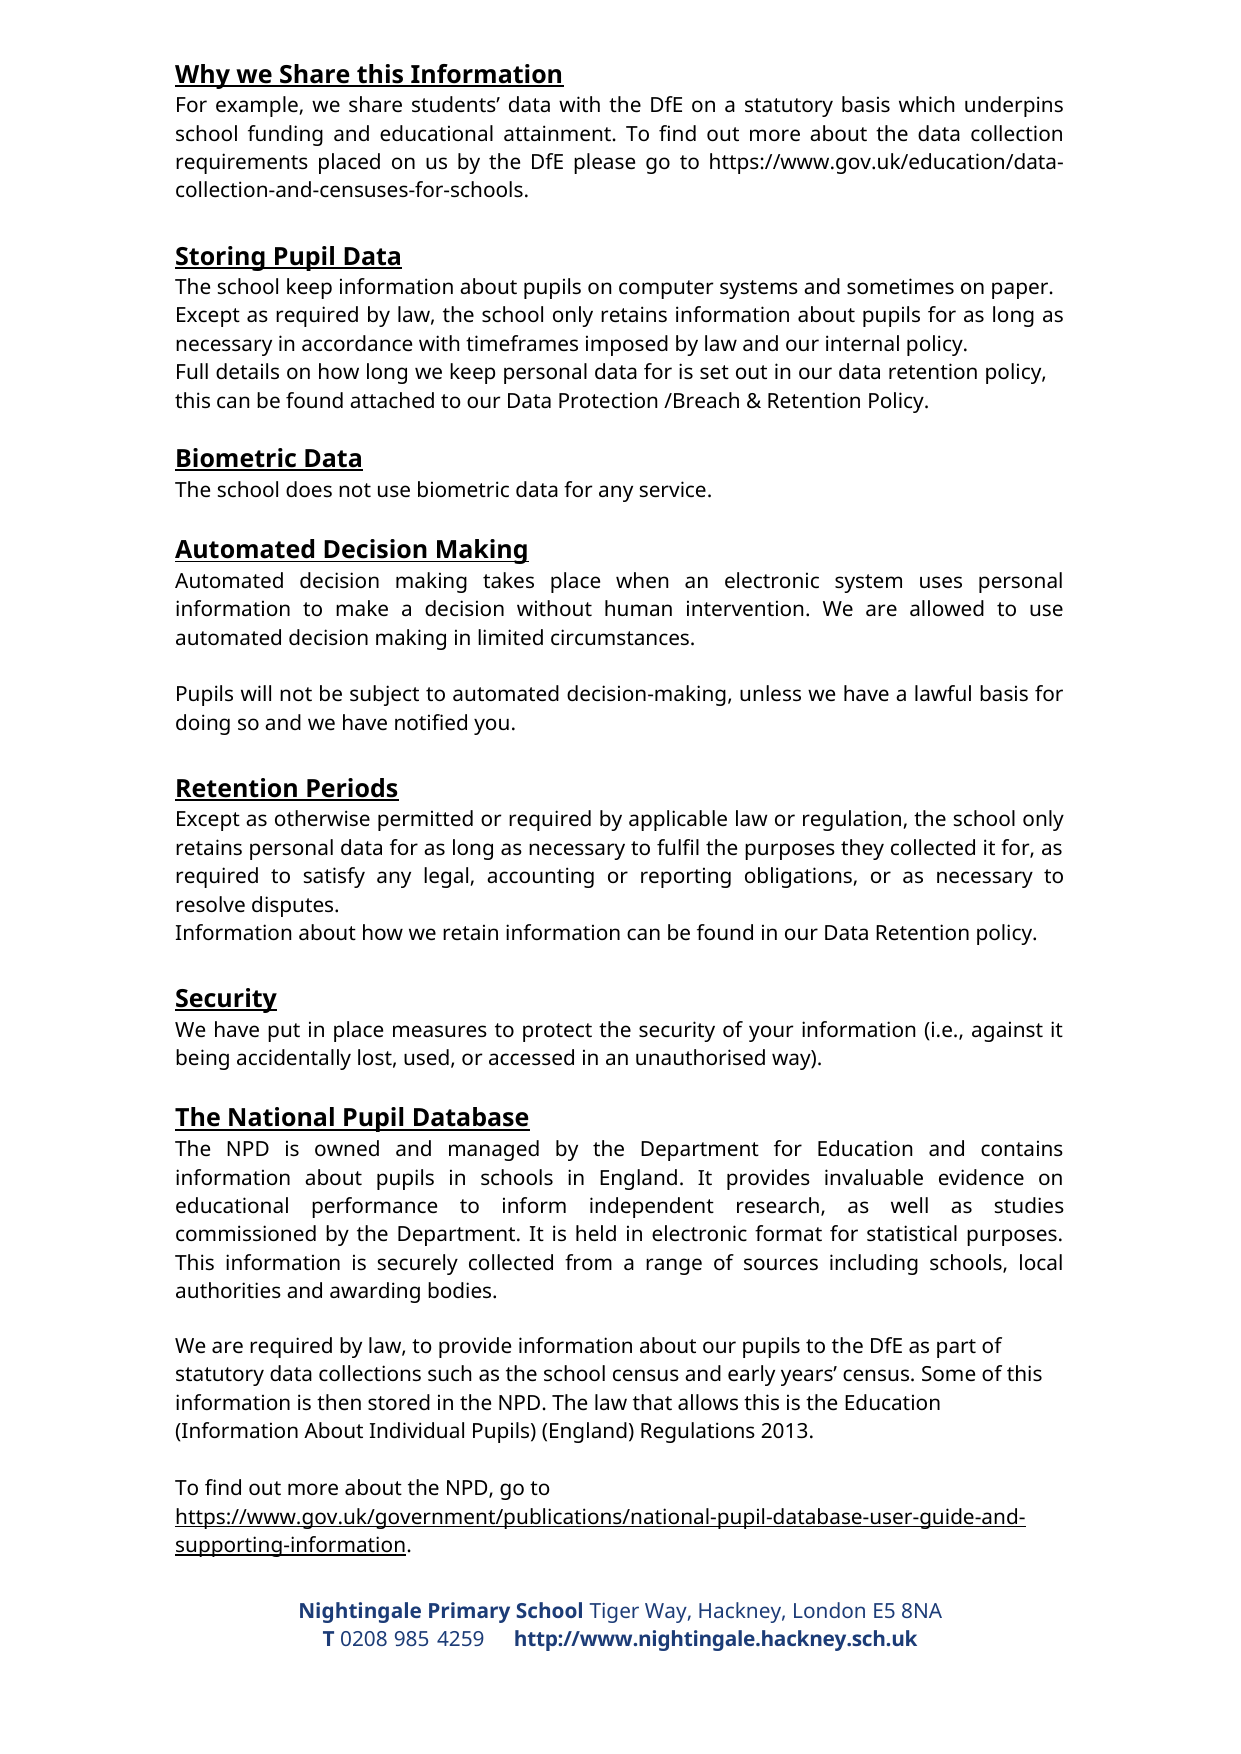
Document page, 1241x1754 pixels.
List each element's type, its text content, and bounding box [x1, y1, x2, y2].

text Security [175, 981, 1065, 1015]
subtitle Full details on how long we keep personal data for is set out in our data retention policy, this can be found attached to our Data Protection /Breach & Retention Policy. [175, 357, 1049, 414]
text The National Pupil Database [175, 1100, 1065, 1134]
text Automated decision making takes place when an electronic system uses personal information to make a decision without human intervention. We are allowed to use automated decision making in limited circumstances. [175, 566, 1065, 651]
text To find out more about the NPD, go to https://www.gov.uk/government/publications/national-pupil-database-user-guide-and-supporting-information. [175, 1473, 1065, 1559]
text We have put in place measures to protect the security of your information (i.e., against it being accidentally lost, used, or accessed in an unauthorised way). [175, 1015, 1065, 1072]
text The school does not use biometric data for any service. [175, 475, 1065, 503]
text Why we Share this Information [175, 56, 1065, 90]
text Except as required by law, the school only retains information about pupils for as long as necessary in accordance with timeframes imposed by law and our internal policy. [175, 301, 1065, 357]
text The NPD is owned and managed by the Department for Education and contains information about pupils in schools in England. It provides invaluable evidence on educational performance to inform independent research, as well as studies commissioned by the Department. It is held in electronic format for statistical purposes. This information is securely collected from a range of sources including schools, local authorities and awarding bodies. [175, 1134, 1065, 1305]
text Except as otherwise permitted or required by applicable law or regulation, the school only retains personal data for as long as necessary to fulfil the purposes they collected it for, as required to satisfy any legal, accounting or reporting obligations, or as necessary to resolve disputes. [175, 804, 1065, 918]
text Retention Periods [175, 770, 1065, 804]
text For example, we share students’ data with the DfE on a statutory basis which underpins school funding and educational attainment. To find out more about the data collection requirements placed on us by the DfE please go to https://www.gov.uk/education/data-collection-and-censuses-for-schools. [175, 90, 1065, 204]
text Storing Pupil Data [175, 238, 1065, 272]
text Automated Decision Making [175, 532, 1065, 566]
text We are required by law, to provide information about our pupils to the DfE as part of statutory data collections such as the school census and early years’ census. Some of this information is then stored in the NPD. The law that allows this is the Education (Information About Individual Pupils) (England) Regulations 2013. [175, 1331, 1065, 1445]
text Biometric Data [175, 441, 1065, 475]
text Pupils will not be subject to automated decision-making, unless we have a lawful basis for doing so and we have notified you. [175, 679, 1065, 736]
text Information about how we retain information can be found in our Data Retention policy. [175, 918, 1065, 947]
text The school keep information about pupils on computer systems and sometimes on paper. [175, 272, 1065, 301]
